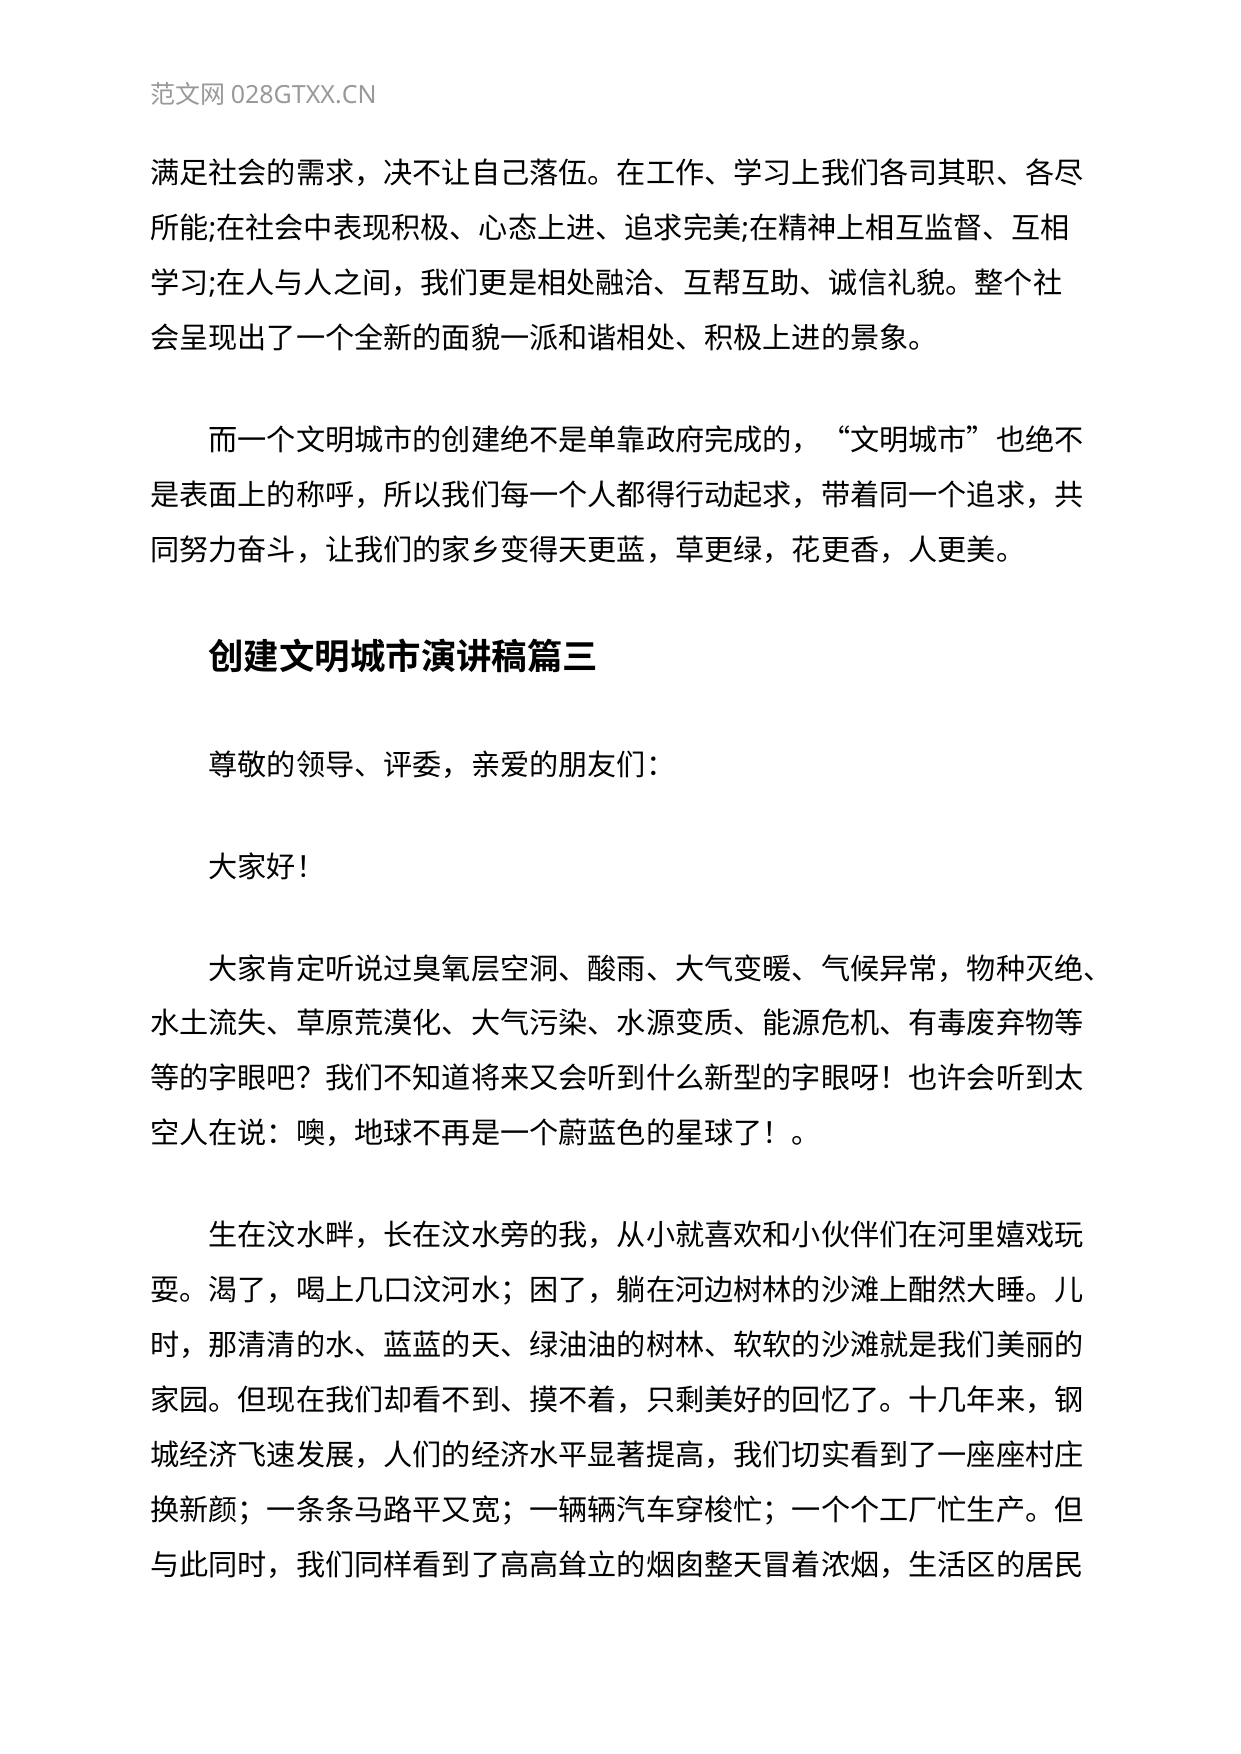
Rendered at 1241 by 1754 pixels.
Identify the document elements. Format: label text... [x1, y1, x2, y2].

text 大家肯定听说过臭氧层空洞、酸雨、大气变暖、气候异常，物种灭绝、水土流失、草原荒漠化、大气污染、水源变质、能源危机、有毒废弃物等等的字眼吧？我们不知道将来又会听到什么新型的字眼呀！也许会听到太空人在说：噢，地球不再是一个蔚蓝色的星球了！。 [150, 945, 1090, 1152]
text 尊敬的领导、评委，亲爱的朋友们： [150, 742, 1090, 784]
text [150, 150, 1090, 357]
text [150, 1212, 1090, 1583]
text 创建文明城市演讲稿篇三 [150, 628, 1090, 679]
text 大家好！ [150, 843, 1090, 886]
text 而一个文明城市的创建绝不是单靠政府完成的，“文明城市”也绝不是表面上的称呼，所以我们每一个人都得行动起求，带着同一个追求，共同努力奋斗，让我们的家乡变得天更蓝，草更绿，花更香，人更美。 [150, 417, 1090, 569]
